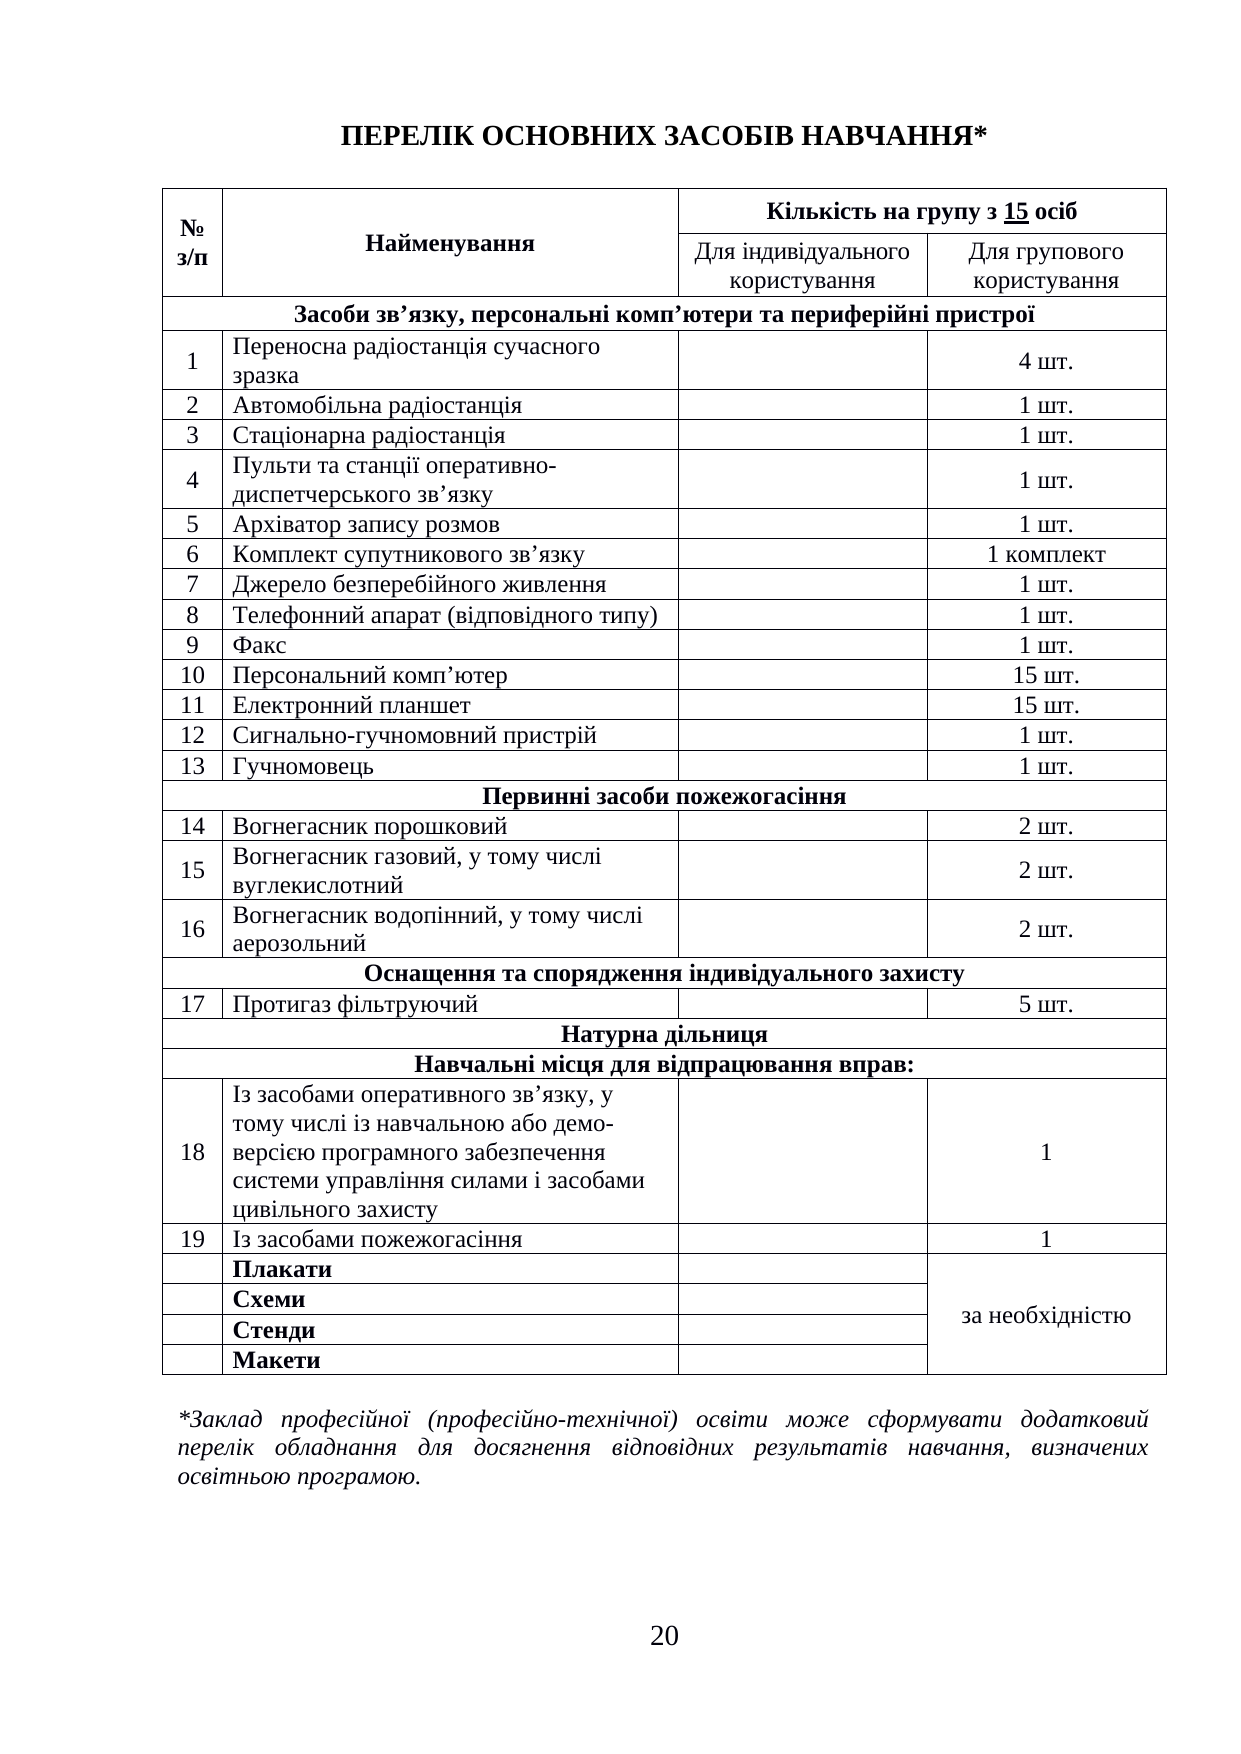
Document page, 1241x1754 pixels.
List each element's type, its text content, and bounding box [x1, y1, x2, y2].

table_cell 1 шт. [928, 420, 1166, 449]
table_cell 16 [163, 900, 222, 957]
table_cell [679, 811, 927, 840]
table_cell 1 [163, 331, 222, 389]
table_cell 14 [163, 811, 222, 840]
table_cell Макети [223, 1345, 678, 1374]
text *Заклад професійної (професійно-технічної) освіти може сформувати додатковий перелік обладнання для досягнення відповідних результатів навчання, визначених освітньою програмою. [177, 1404, 1152, 1490]
table_cell 13 [163, 751, 222, 780]
table_cell 8 [163, 600, 222, 629]
table_cell [679, 1345, 927, 1374]
table_cell Електронний планшет [223, 690, 678, 719]
table_cell [679, 989, 927, 1018]
table_cell Телефонний апарат (відповідного типу) [223, 600, 678, 629]
table_cell [679, 1254, 927, 1283]
table_cell [163, 1284, 222, 1313]
table_cell [679, 1315, 927, 1344]
table_cell 15 шт. [928, 690, 1166, 719]
table_cell [163, 1315, 222, 1344]
table_cell 12 [163, 720, 222, 749]
table_cell Стаціонарна радіостанція [223, 420, 678, 449]
table_cell 19 [163, 1224, 222, 1253]
table_cell 4 шт. [928, 331, 1166, 389]
table_cell Із засобами пожежогасіння [223, 1224, 678, 1253]
table_cell Вогнегасник газовий, у тому числі вуглекислотний [223, 841, 678, 899]
table_cell Засоби зв’язку, персональні комп’ютери та периферійні пристрої [163, 297, 1166, 330]
table_cell 15 шт. [928, 660, 1166, 689]
table_header Найменування [223, 189, 678, 296]
table_cell 1 шт. [928, 569, 1166, 598]
table_cell 10 [163, 660, 222, 689]
table_cell 2 [163, 390, 222, 419]
table_cell Факс [223, 630, 678, 659]
table_cell Пульти та станції оперативно-диспетчерського зв’язку [223, 450, 678, 508]
table_cell Плакати [223, 1254, 678, 1283]
table_cell [679, 331, 927, 389]
table_cell [679, 450, 927, 508]
table_cell 1 комплект [928, 539, 1166, 568]
table_cell Архіватор запису розмов [223, 509, 678, 538]
table_cell [679, 841, 927, 899]
table_cell Гучномовець [223, 751, 678, 780]
table_cell 7 [163, 569, 222, 598]
table_cell 9 [163, 630, 222, 659]
table_cell Комплект супутникового зв’язку [223, 539, 678, 568]
table_cell [679, 509, 927, 538]
table_cell Для групового користування [928, 234, 1166, 296]
table_cell 11 [163, 690, 222, 719]
table_cell Протигаз фільтруючий [223, 989, 678, 1018]
table_cell [163, 1254, 222, 1283]
table_cell Навчальні місця для відпрацювання вправ: [163, 1049, 1166, 1078]
table_cell за необхідністю [928, 1254, 1166, 1374]
table_cell 1 [928, 1224, 1166, 1253]
table_header Кількість на групу з 15 осіб [679, 189, 1166, 232]
table_cell 1 шт. [928, 600, 1166, 629]
table_cell Первинні засоби пожежогасіння [163, 781, 1166, 810]
table_cell 5 [163, 509, 222, 538]
table_cell 1 шт. [928, 630, 1166, 659]
table_cell [679, 569, 927, 598]
table_cell [679, 600, 927, 629]
table_cell Стенди [223, 1315, 678, 1344]
table_cell 1 шт. [928, 720, 1166, 749]
table_cell [679, 1079, 927, 1223]
table_cell 4 [163, 450, 222, 508]
table_cell 15 [163, 841, 222, 899]
table_cell Сигнально-гучномовний пристрій [223, 720, 678, 749]
table_cell Для індивідуального користування [679, 234, 927, 296]
table_cell [679, 690, 927, 719]
table_cell Вогнегасник водопінний, у тому числі аерозольний [223, 900, 678, 957]
table_cell [679, 660, 927, 689]
table_cell Оснащення та спорядження індивідуального захисту [163, 958, 1166, 987]
table_cell 1 шт. [928, 450, 1166, 508]
table_cell 6 [163, 539, 222, 568]
table_cell 1 шт. [928, 390, 1166, 419]
table_cell 1 [928, 1079, 1166, 1223]
table_cell Джерело безперебійного живлення [223, 569, 678, 598]
table_cell 18 [163, 1079, 222, 1223]
table_cell Вогнегасник порошковий [223, 811, 678, 840]
table_cell [679, 539, 927, 568]
table_header № з/п [163, 189, 222, 296]
table_cell 5 шт. [928, 989, 1166, 1018]
table_cell Із засобами оперативного зв’язку, у тому числі із навчальною або демо-версією програмного забезпечення системи управління силами і засобами цивільного захисту [223, 1079, 678, 1223]
text ПЕРЕЛІК ОСНОВНИХ ЗАСОБІВ НАВЧАННЯ* [177, 118, 1152, 152]
table_cell 17 [163, 989, 222, 1018]
table_cell [163, 1345, 222, 1374]
table_cell 2 шт. [928, 900, 1166, 957]
table_cell Автомобільна радіостанція [223, 390, 678, 419]
table_cell [679, 751, 927, 780]
table_cell 3 [163, 420, 222, 449]
table_cell Натурна дільниця [163, 1019, 1166, 1048]
table_cell [679, 1224, 927, 1253]
table_cell [679, 1284, 927, 1313]
table_cell [679, 720, 927, 749]
table_cell 2 шт. [928, 841, 1166, 899]
table_cell 2 шт. [928, 811, 1166, 840]
table_cell 1 шт. [928, 751, 1166, 780]
table_cell [679, 900, 927, 957]
table_cell Схеми [223, 1284, 678, 1313]
table_cell [679, 420, 927, 449]
table_cell [679, 390, 927, 419]
table_cell Персональний комп’ютер [223, 660, 678, 689]
table_cell [679, 630, 927, 659]
table_cell 1 шт. [928, 509, 1166, 538]
table_cell Переносна радіостанція сучасного зразка [223, 331, 678, 389]
